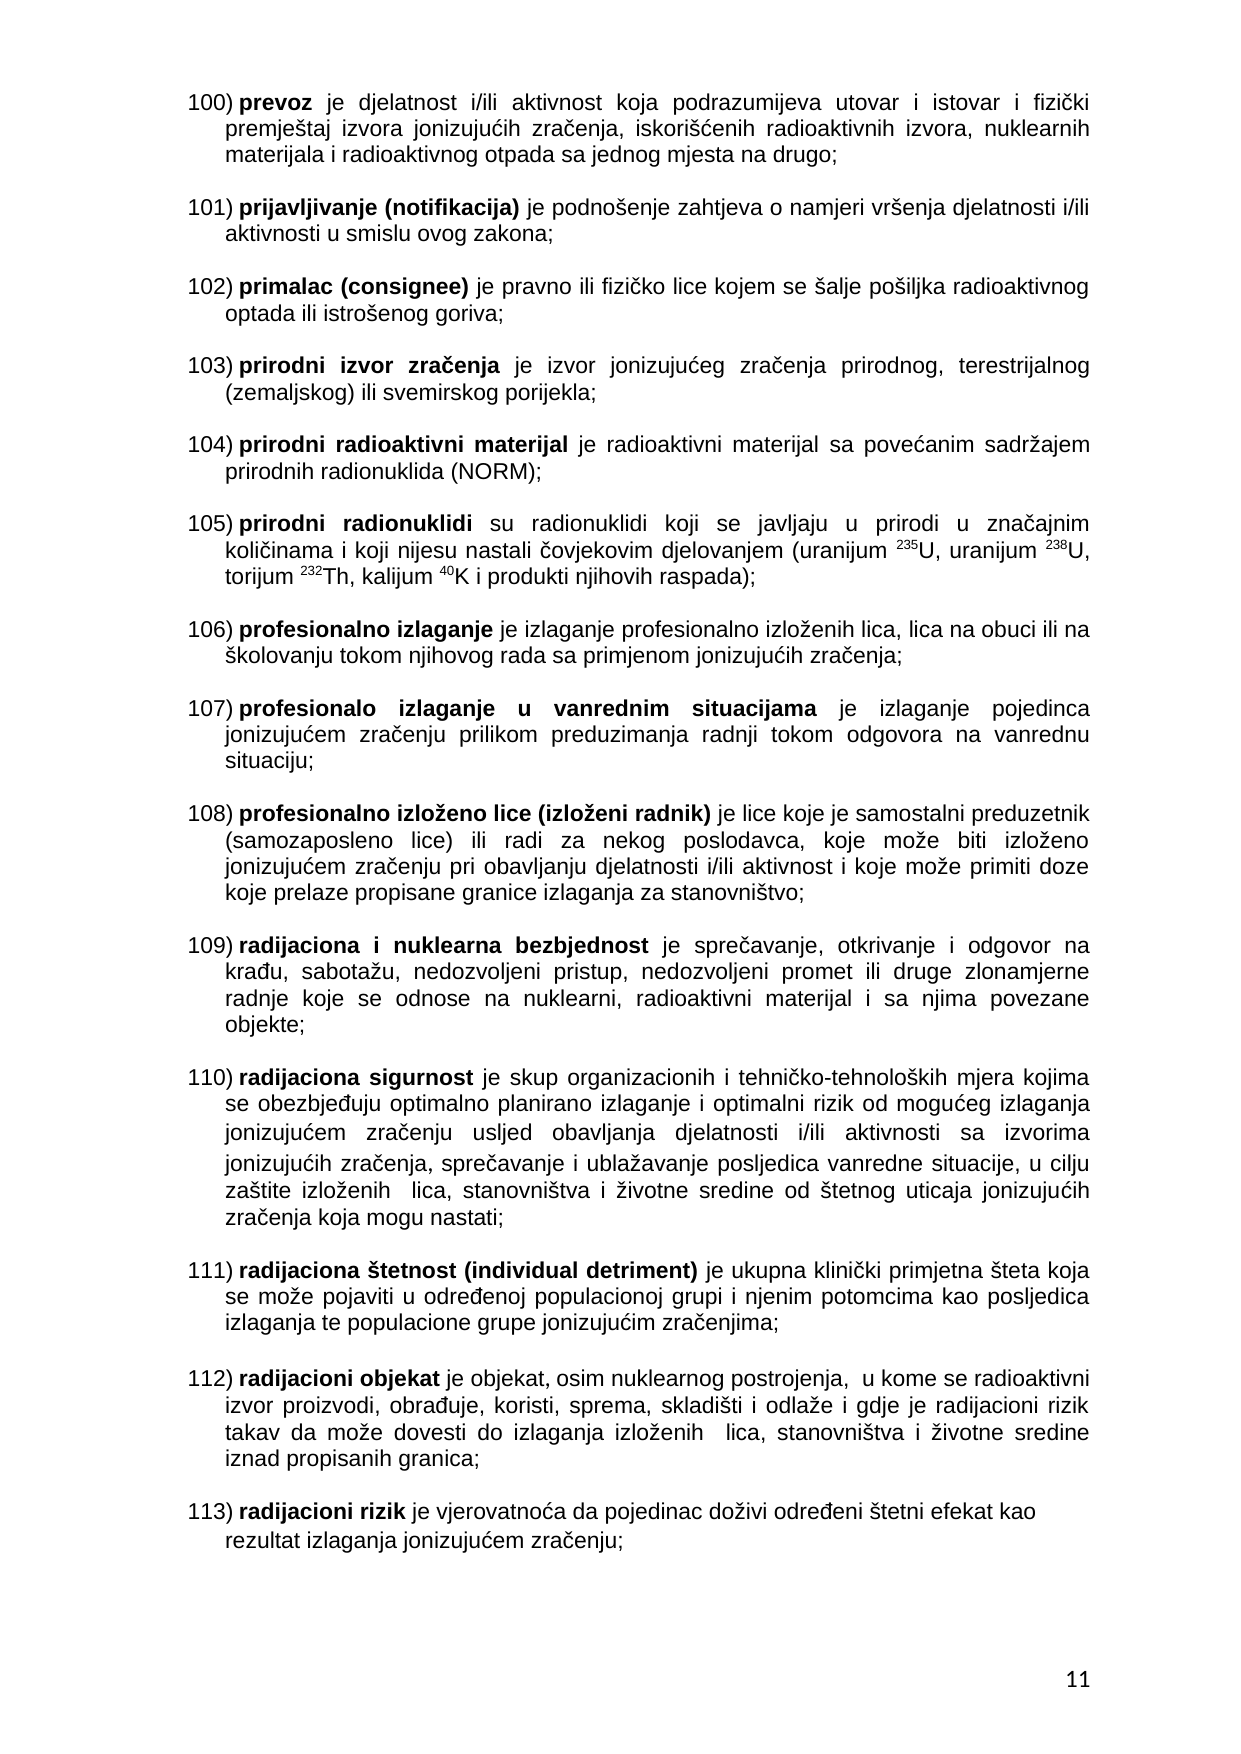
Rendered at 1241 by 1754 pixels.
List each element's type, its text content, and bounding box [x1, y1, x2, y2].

list prevoz je djelatnost i/ili aktivnost koja podrazumijeva utovar i istovar i fizički premještaj izvora jonizujućih zračenja, iskorišćenih radioaktivnih izvora, nuklearnih materijala i radioaktivnog otpada sa jednog mjesta na drugo; [187, 89, 1090, 168]
list profesionalno izlaganje je izlaganje profesionalno izloženih lica, lica na obuci ili na školovanju tokom njihovog rada sa primjenom jonizujućih zračenja; [187, 616, 1090, 668]
list radijacioni objekat je objekat, osim nuklearnog postrojenja, u kome se radioaktivni izvor proizvodi, obrađuje, koristi, sprema, skladišti i odlaže i gdje je radijacioni rizik takav da može dovesti do izlaganja izloženih lica, stanovništva i životne sredine iznad propisanih granica; [187, 1362, 1090, 1472]
list prirodni izvor zračenja je izvor jonizujućeg zračenja prirodnog, terestrijalnog (zemaljskog) ili svemirskog porijekla; [187, 352, 1090, 405]
list prirodni radioaktivni materijal je radioaktivni materijal sa povećanim sadržajem prirodnih radionuklida (NORM); [187, 431, 1090, 484]
list radijaciona sigurnost je skup organizacionih i tehničko-tehnoloških mjera kojima se obezbjeđuju optimalno planirano izlaganje i optimalni rizik od mogućeg izlaganja jonizujućem zračenju usljed obavljanja djelatnosti i/ili aktivnosti sa izvorima jonizujućih zračenja, sprečavanje i ublažavanje posljedica vanredne situacije, u cilju zaštite izloženih lica, stanovništva i životne sredine od štetnog uticaja jonizujućih zračenja koja mogu nastati; [187, 1064, 1090, 1230]
list radijaciona štetnost (individual detriment) je ukupna klinički primjetna šteta koja se može pojaviti u određenoj populacionoj grupi i njenim potomcima kao posljedica izlaganja te populacione grupe jonizujućim zračenjima; [187, 1257, 1090, 1336]
list profesionalo izlaganje u vanrednim situacijama je izlaganje pojedinca jonizujućem zračenju prilikom preduzimanja radnji tokom odgovora na vanrednu situaciju; [187, 695, 1090, 774]
list radijaciona i nuklearna bezbjednost je sprečavanje, otkrivanje i odgovor na krađu, sabotažu, nedozvoljeni pristup, nedozvoljeni promet ili druge zlonamjerne radnje koje se odnose na nuklearni, radioaktivni materijal i sa njima povezane objekte; [187, 932, 1090, 1037]
list primalac (consignee) je pravno ili fizičko lice kojem se šalje pošiljka radioaktivnog optada ili istrošenog goriva; [187, 273, 1090, 326]
list profesionalno izloženo lice (izloženi radnik) je lice koje je samostalni preduzetnik (samozaposleno lice) ili radi za nekog poslodavca, koje može biti izloženo jonizujućem zračenju pri obavljanju djelatnosti i/ili aktivnost i koje može primiti doze koje prelaze propisane granice izlaganja za stanovništvo; [187, 800, 1090, 906]
list prirodni radionuklidi su radionuklidi koji se javljaju u prirodi u značajnim količinama i koji nijesu nastali čovjekovim djelovanjem (uranijum 235U, uranijum 238U, torijum 232Th, kalijum 40K i produkti njihovih raspada); [187, 510, 1090, 589]
list radijacioni rizik je vjerovatnoća da pojedinac doživi određeni štetni efekat kao rezultat izlaganja jonizujućem zračenju; [187, 1498, 1090, 1555]
list prijavljivanje (notifikacija) je podnošenje zahtjeva o namjeri vršenja djelatnosti i/ili aktivnosti u smislu ovog zakona; [187, 194, 1090, 247]
